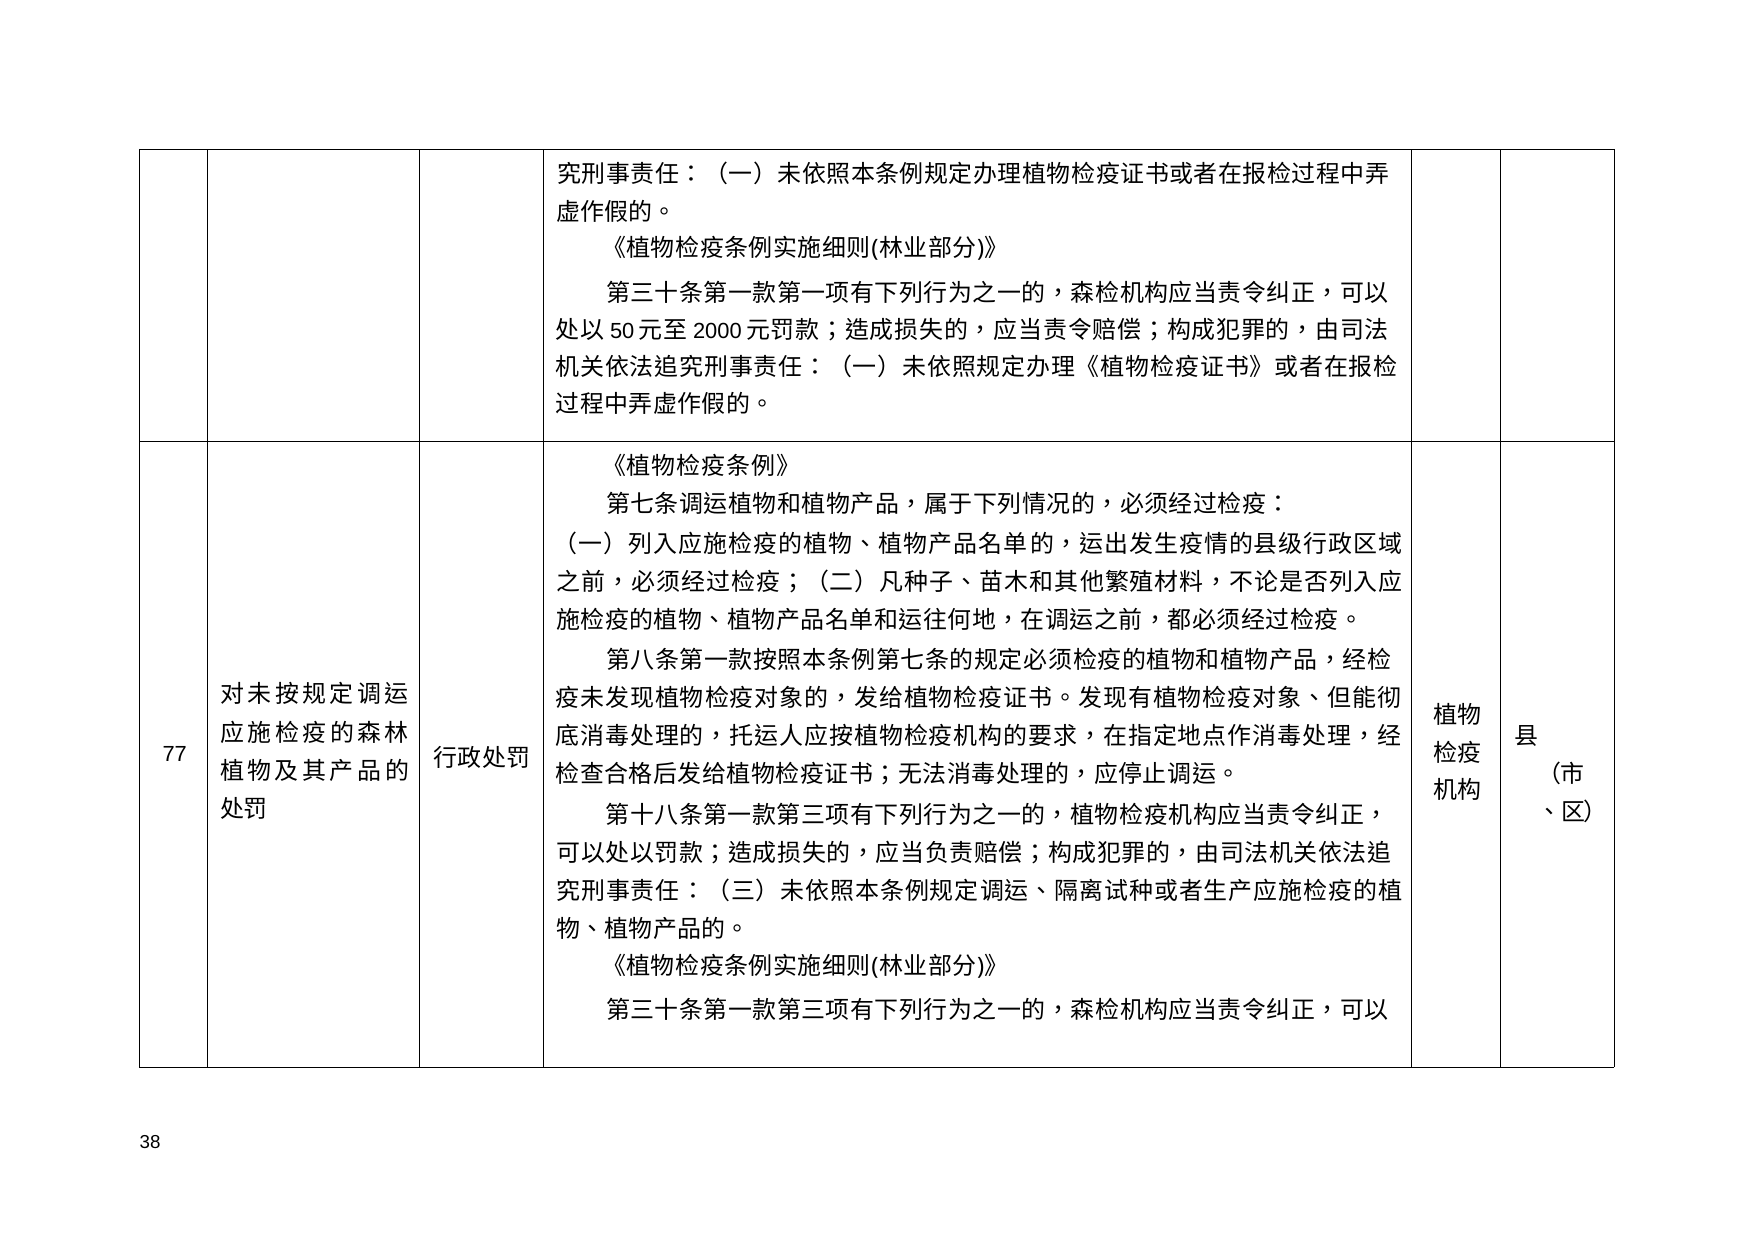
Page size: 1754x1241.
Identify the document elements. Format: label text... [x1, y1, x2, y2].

table_header [140, 150, 207, 441]
table_header [1501, 150, 1614, 441]
table_cell 植物检疫机构 [1412, 442, 1500, 1067]
table_header [420, 150, 543, 441]
table_cell 《植物检疫条例》 第七条调运植物和植物产品，属于下列情况的，必须经过检疫： （一）列入应施检疫的植物、植物产品名单的，运出发生疫情的县级行政区域之前，必须经过检疫；（二）凡种子、苗木和其他繁殖材料，不论是否列入应施检疫的植物、植物产品名单和运往何地，在调运之前，都必须经过检疫。 第八条第一款按照本条例第七条的规定必须检疫的植物和植物产品，经检疫未发现植物检疫对象的，发给植物检疫证书。发现有植物检疫对象、但能彻底消毒处理的，托运人应按植物检疫机构的要求，在指定地点作消毒处理，经检查合格后发给植物检疫证书；无法消毒处理的，应停止调运。 第十八条第一款第三项有下列行为之一的，植物检疫机构应当责令纠正，可以处以罚款；造成损失的，应当负责赔偿；构成犯罪的，由司法机关依法追究刑事责任：（三）未依照本条例规定调运、隔离试种或者生产应施检疫的植物、植物产品的。 《植物检疫条例实施细则(林业部分)》 第三十条第一款第三项有下列行为之一的，森检机构应当责令纠正，可以 [544, 442, 1411, 1067]
table_cell 县（市、区） [1501, 442, 1614, 1067]
table_header [1412, 150, 1500, 441]
table_cell 对未按规定调运应施检疫的森林植物及其产品的处罚 [208, 442, 419, 1067]
table_header 究刑事责任：（一）未依照本条例规定办理植物检疫证书或者在报检过程中弄虚作假的。 《植物检疫条例实施细则(林业部分)》 第三十条第一款第一项有下列行为之一的，森检机构应当责令纠正，可以处以50元至2000元罚款；造成损失的，应当责令赔偿；构成犯罪的，由司法机关依法追究刑事责任：（一）未依照规定办理《植物检疫证书》或者在报检过程中弄虚作假的。 [544, 150, 1411, 441]
table_cell 77 [140, 442, 207, 1067]
table_cell 行政处罚 [420, 442, 543, 1067]
table_header [208, 150, 419, 441]
